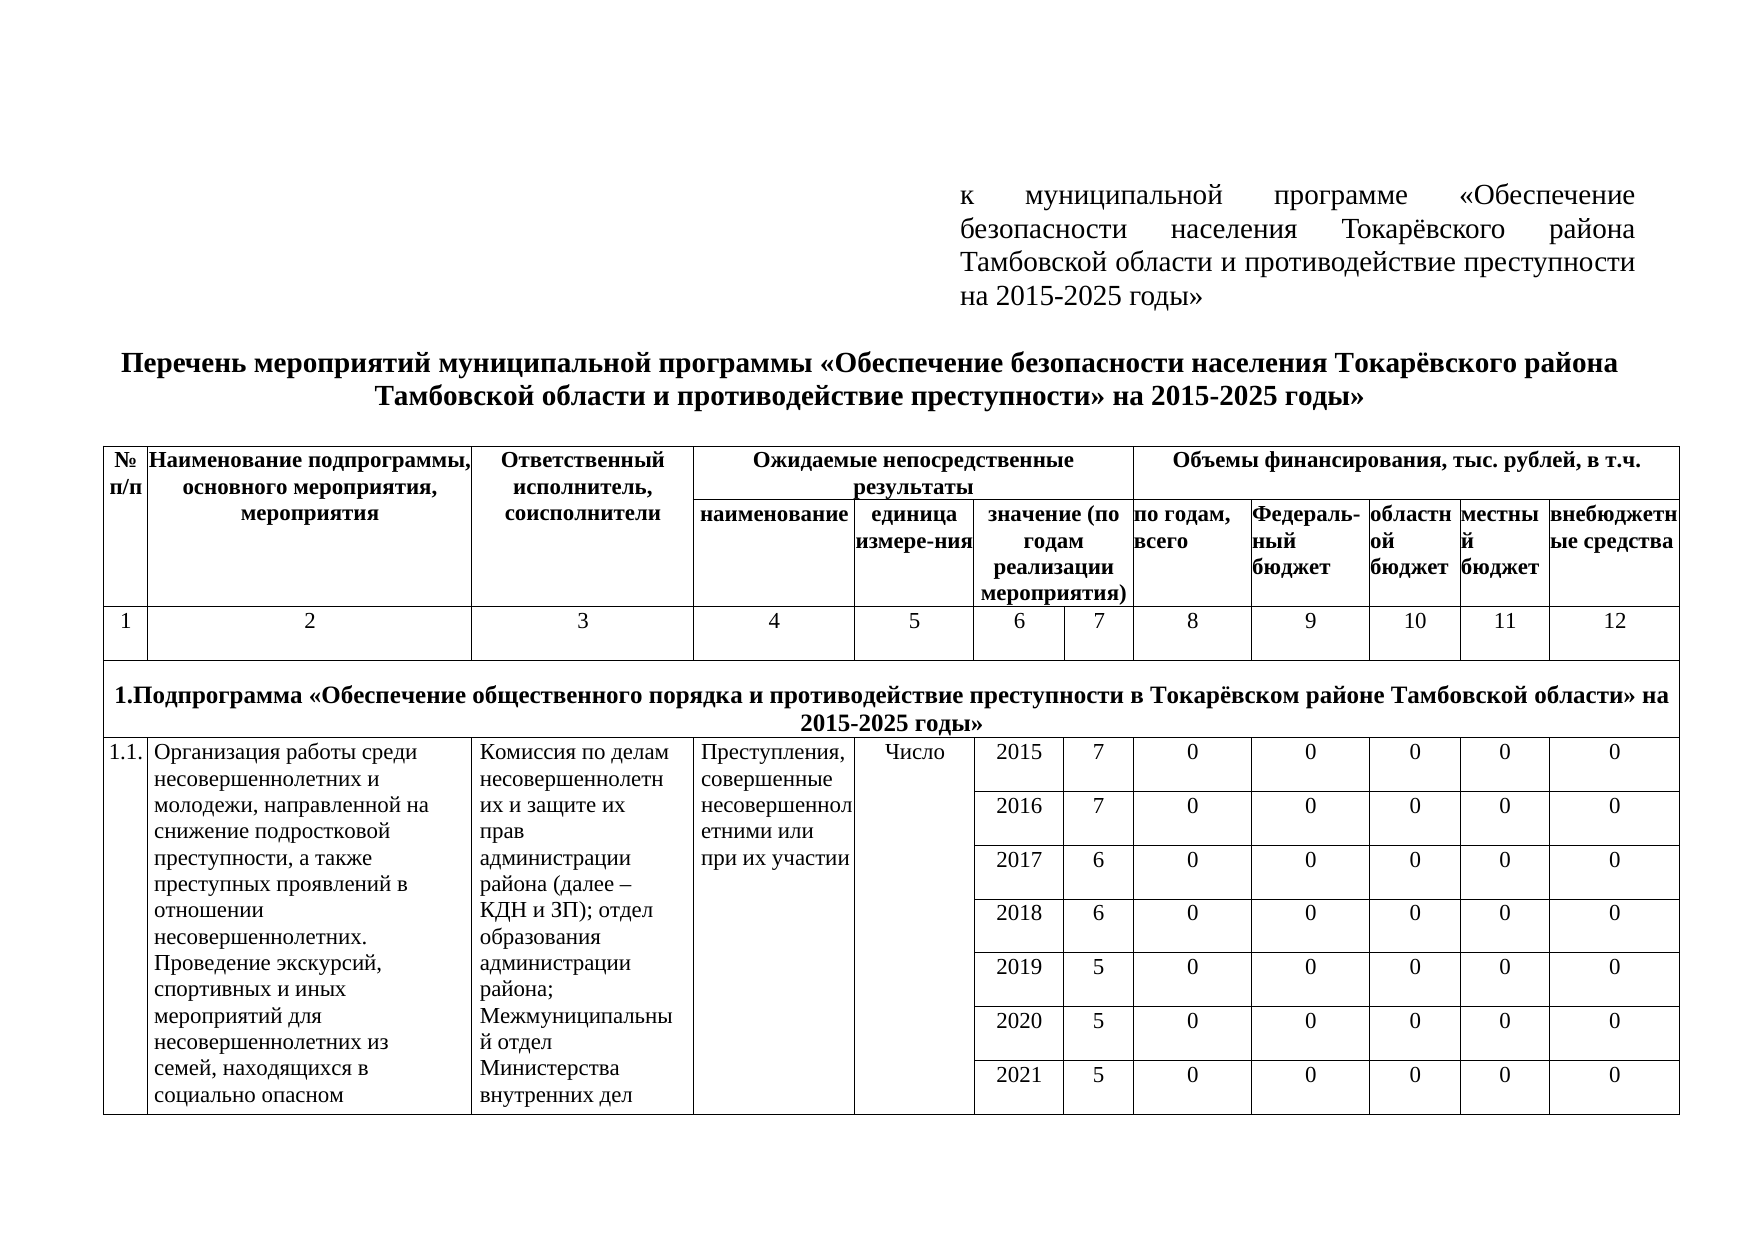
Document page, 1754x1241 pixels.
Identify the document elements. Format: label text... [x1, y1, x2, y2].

table_cell 5 [855, 607, 973, 659]
table_cell 7 [1064, 792, 1133, 845]
table_cell 1 [104, 607, 147, 659]
table_cell 0 [1550, 1007, 1679, 1060]
table_cell 0 [1252, 792, 1369, 845]
table_cell 2018 [975, 900, 1063, 952]
table_cell 0 [1550, 738, 1679, 791]
text Перечень мероприятий муниципальной программы «Обеспечение безопасности населения Токарёвского района Тамбовской области и противодействие преступности» на 2015-2025 годы» [103, 345, 1636, 412]
table_cell областной бюджет [1370, 500, 1460, 606]
table_cell 0 [1461, 1061, 1549, 1113]
table_cell 2019 [975, 953, 1063, 1006]
table_header Объемы финансирования, тыс. рублей, в т.ч. [1134, 447, 1679, 499]
table_cell 0 [1461, 1007, 1549, 1060]
table_cell 2021 [975, 1061, 1063, 1113]
table_cell 4 [694, 607, 854, 659]
table_cell местный бюджет [1461, 500, 1549, 606]
table_cell 0 [1252, 953, 1369, 1006]
table_cell 11 [1461, 607, 1549, 659]
table_cell 0 [1252, 1061, 1369, 1113]
table_cell 0 [1550, 1061, 1679, 1113]
table_cell 0 [1134, 953, 1251, 1006]
table_cell 9 [1252, 607, 1369, 659]
table_cell значение (по годам реализации мероприятия) [974, 500, 1133, 606]
table_cell 0 [1134, 900, 1251, 952]
table_header № п/п [104, 447, 147, 606]
table_cell 0 [1252, 846, 1369, 898]
table_cell 0 [1134, 846, 1251, 898]
table_cell Федераль- ный бюджет [1252, 500, 1369, 606]
table_cell наименование [694, 500, 854, 606]
table_cell 0 [1370, 953, 1460, 1006]
table_header Ответственный исполнитель, соисполнители [472, 447, 693, 606]
table_cell 8 [1134, 607, 1251, 659]
table_cell 0 [1134, 1007, 1251, 1060]
table_cell 12 [1550, 607, 1679, 659]
table_cell 0 [1550, 953, 1679, 1006]
table_cell 5 [1064, 1007, 1133, 1060]
table_cell 5 [1064, 1061, 1133, 1113]
table_cell 0 [1461, 792, 1549, 845]
table_cell 0 [1550, 846, 1679, 898]
table_cell 0 [1461, 900, 1549, 952]
table_header Наименование подпрограммы, основного мероприятия, мероприятия [148, 447, 471, 606]
table_cell 7 [1065, 607, 1133, 659]
table_cell 5 [1064, 953, 1133, 1006]
table_cell 0 [1134, 792, 1251, 845]
table_cell 0 [1461, 738, 1549, 791]
table_cell 0 [1252, 900, 1369, 952]
table_cell 0 [1370, 846, 1460, 898]
table_cell 0 [1370, 1061, 1460, 1113]
table_cell 0 [1134, 738, 1251, 791]
table_cell 10 [1370, 607, 1460, 659]
table_cell 3 [472, 607, 693, 659]
table_cell 0 [1134, 1061, 1251, 1113]
table_cell 0 [1550, 792, 1679, 845]
table_cell 0 [1252, 1007, 1369, 1060]
table_cell 6 [1064, 846, 1133, 898]
table_cell 2017 [975, 846, 1063, 898]
table_cell 1.1. [104, 738, 147, 1113]
table_cell 0 [1461, 846, 1549, 898]
table_cell единица измере-ния [855, 500, 973, 606]
table_cell внебюджетные средства [1550, 500, 1679, 606]
table_cell 6 [1064, 900, 1133, 952]
table_header Ожидаемые непосредственные результаты [694, 447, 1133, 499]
table_cell 2 [148, 607, 471, 659]
table_cell 2016 [975, 792, 1063, 845]
table_cell Комиссия по делам несовершеннолетних и защите их прав администрации района (далее – КДН и ЗП); отдел образования администрации района; Межмуниципальный отдел Министерства внутренних дел Российской Федерации «Мордовский» (далее - МО МВД России «Мордовский») (по согласованию) [472, 738, 693, 1113]
table_cell 2015 [975, 738, 1063, 791]
table_cell 2020 [975, 1007, 1063, 1060]
table_cell 0 [1370, 738, 1460, 791]
table_cell Организация работы среди несовершеннолетних и молодежи, направленной на снижение подростковой преступности, а также преступных проявлений в отношении несовершеннолетних. Проведение экскурсий, спортивных и иных мероприятий для несовершеннолетних из семей, находящихся в социально опасном положении, в том числе состоящих на учете в органах внутренних дел [148, 738, 471, 1113]
table_cell Число [855, 738, 974, 1113]
table_cell Преступления, совершенные несовершеннолетними или при их участии [694, 738, 854, 1113]
table_cell 0 [1252, 738, 1369, 791]
table_cell 6 [974, 607, 1064, 659]
table_cell 0 [1370, 900, 1460, 952]
text к муниципальной программе «Обеспечение безопасности населения Токарёвского района Тамбовской области и противодействие преступности на 2015-2025 годы» [960, 177, 1636, 311]
table_cell 0 [1461, 953, 1549, 1006]
table_cell 0 [1550, 900, 1679, 952]
table_cell 7 [1064, 738, 1133, 791]
table_cell 0 [1370, 792, 1460, 845]
table_cell 0 [1370, 1007, 1460, 1060]
table_cell по годам, всего [1134, 500, 1251, 606]
table_cell 1.Подпрограмма «Обеспечение общественного порядка и противодействие преступности в Токарёвском районе Тамбовской области» на 2015-2025 годы» [104, 661, 1679, 737]
